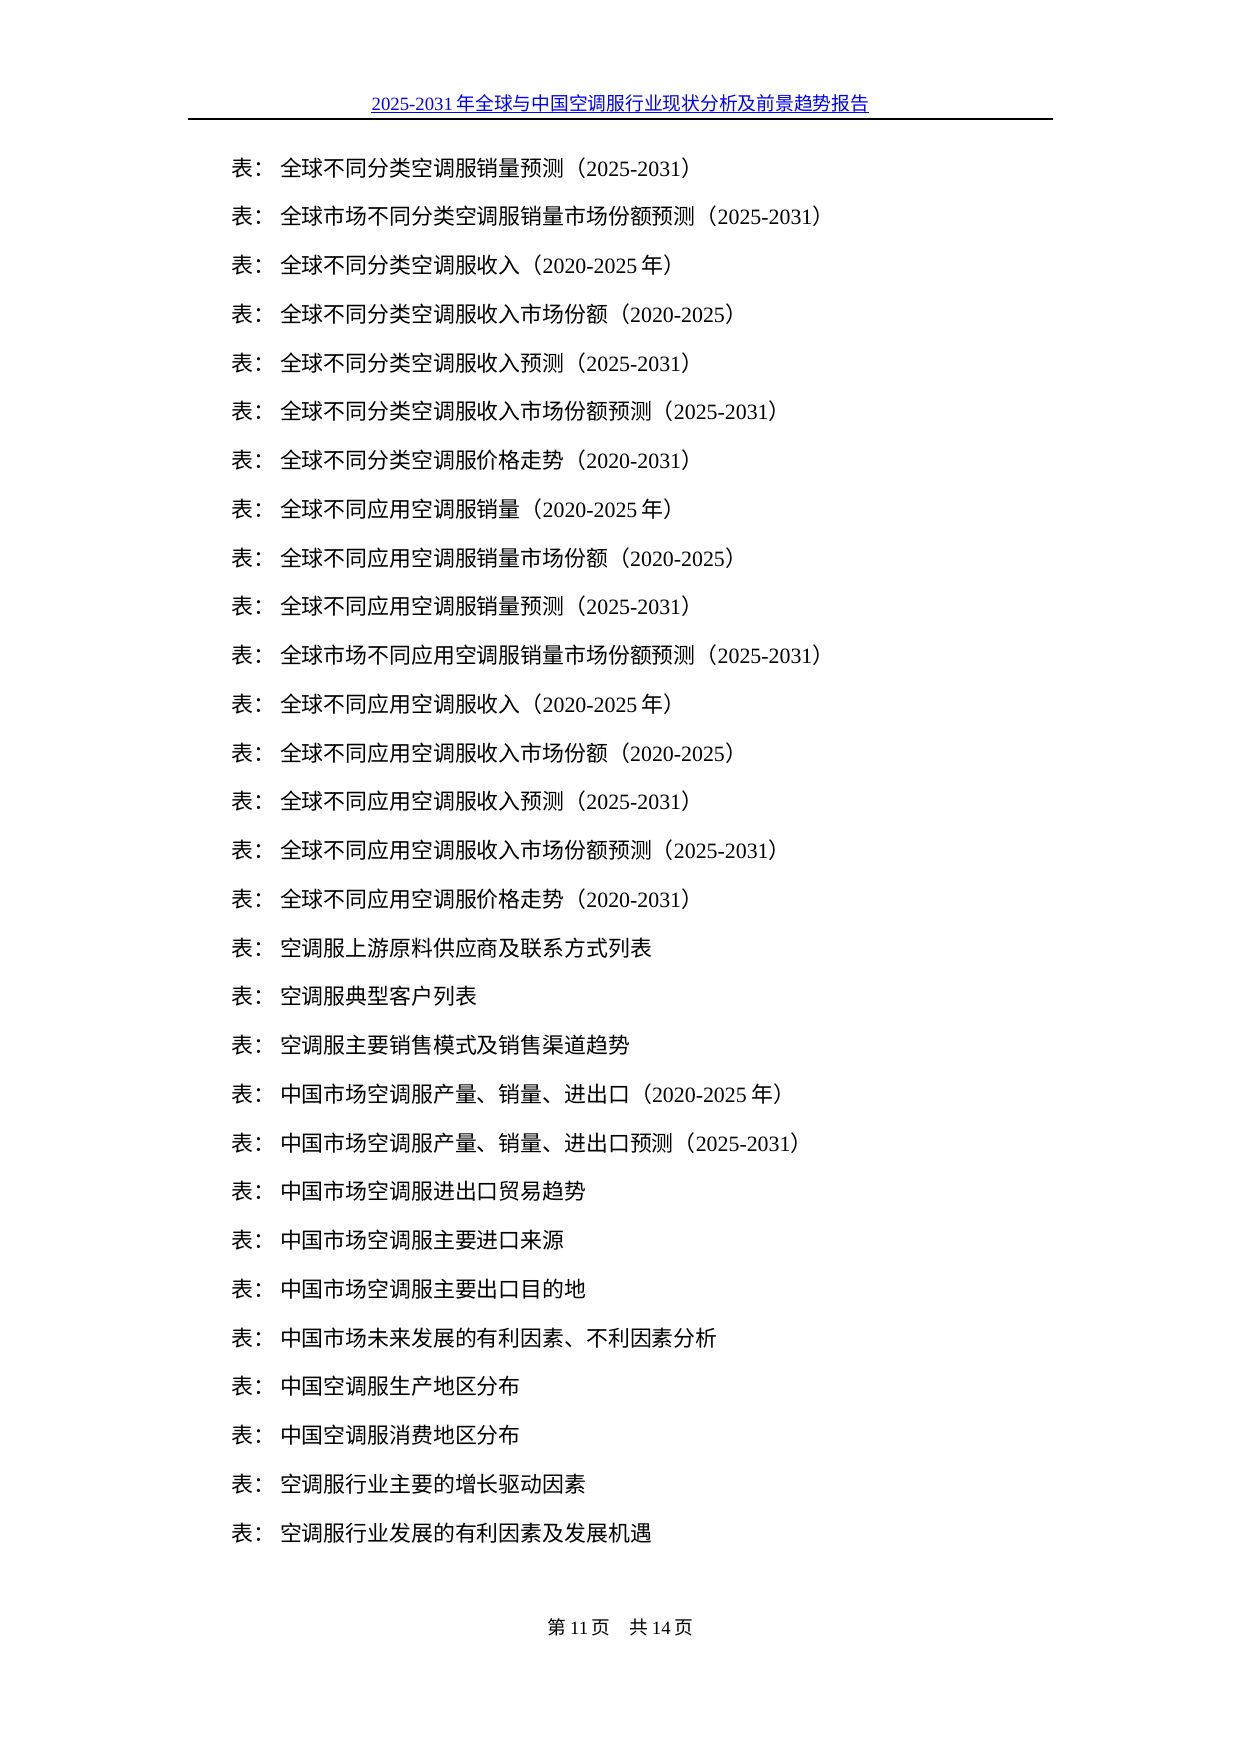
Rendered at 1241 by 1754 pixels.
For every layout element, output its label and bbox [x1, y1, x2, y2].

text [187, 150, 1053, 1548]
